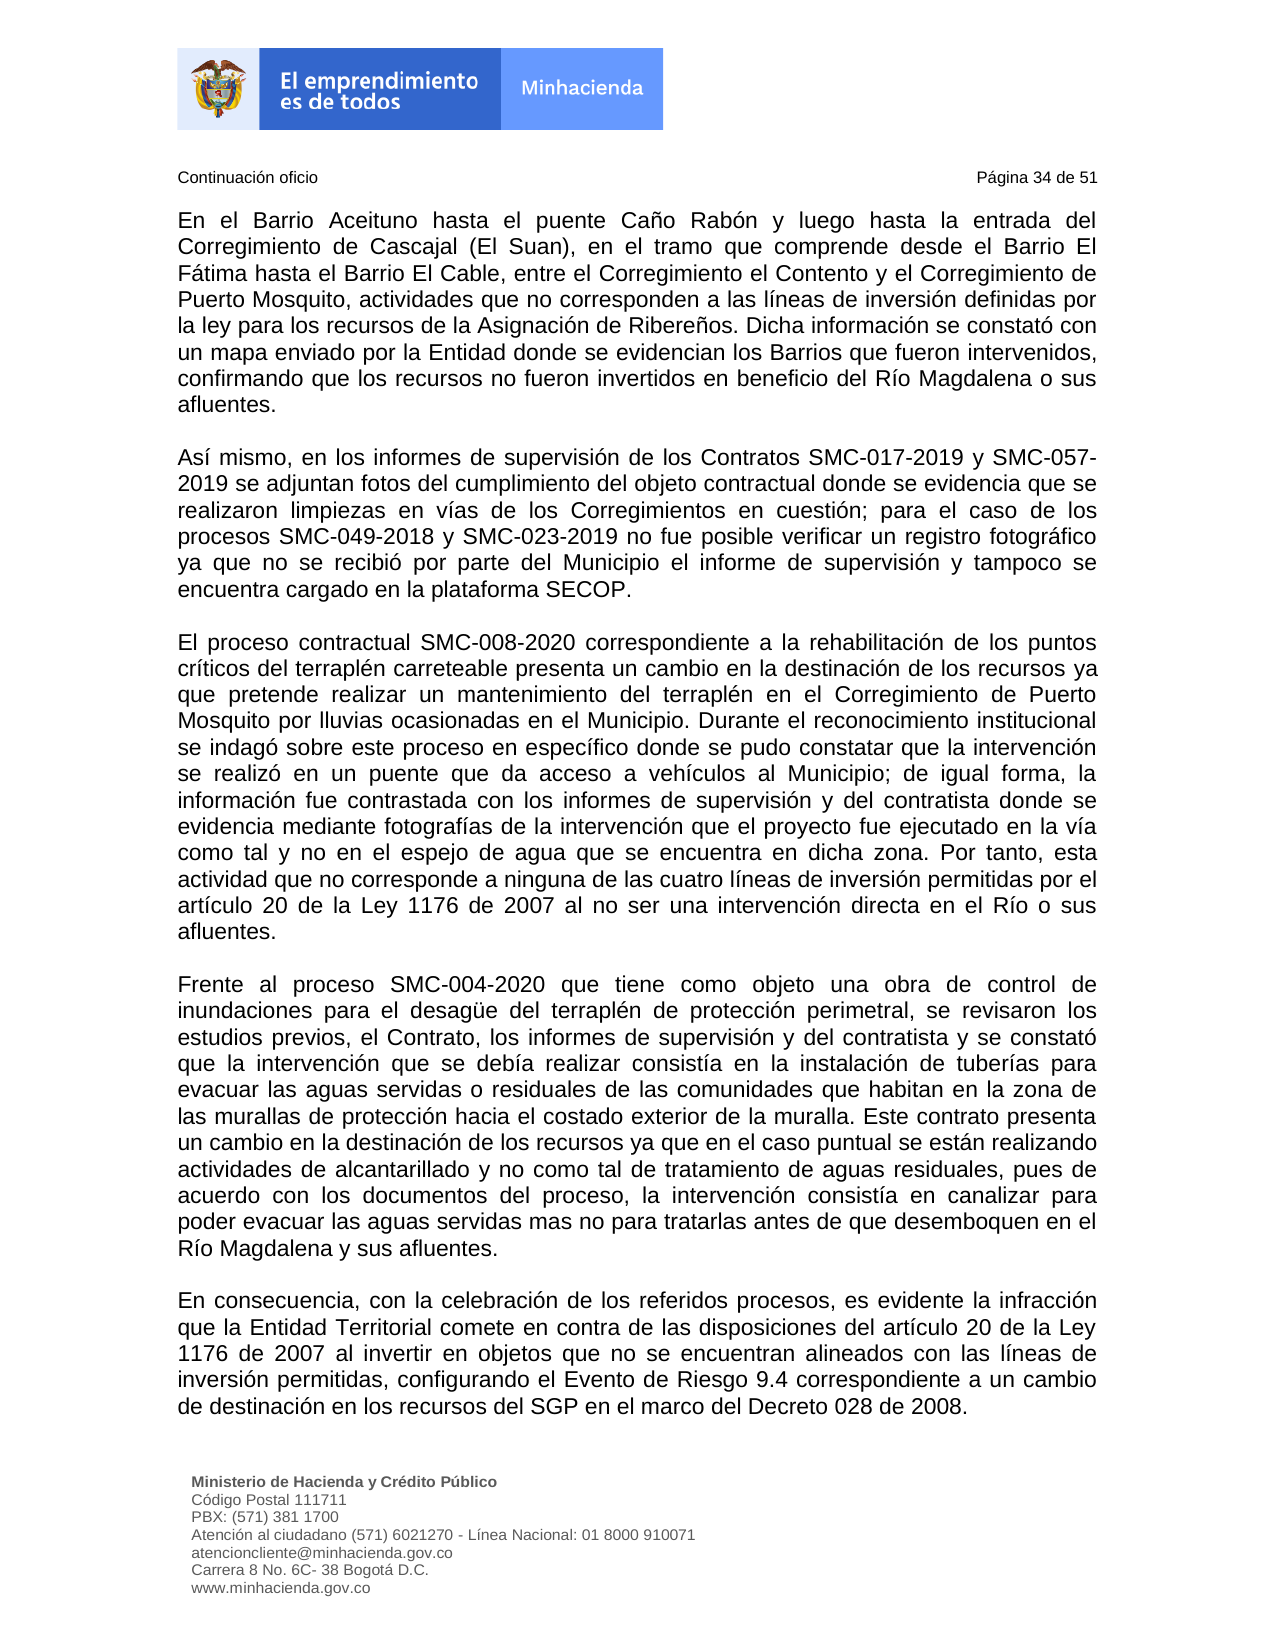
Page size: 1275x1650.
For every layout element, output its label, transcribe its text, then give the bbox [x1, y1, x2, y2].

text En consecuencia, con la celebración de los referidos procesos, es evidente la infracción que la Entidad Territorial comete en contra de las disposiciones del artículo 20 de la Ley 1176 de 2007 al invertir en objetos que no se encuentran alineados con las líneas de inversión permitidas, configurando el Evento de Riesgo 9.4 correspondiente a un cambio de destinación en los recursos del SGP en el marco del Decreto 028 de 2008. [177, 1287, 1098, 1419]
text El proceso contractual SMC-008-2020 correspondiente a la rehabilitación de los puntos críticos del terraplén carreteable presenta un cambio en la destinación de los recursos ya que pretende realizar un mantenimiento del terraplén en el Corregimiento de Puerto Mosquito por lluvias ocasionadas en el Municipio. Durante el reconocimiento institucional se indagó sobre este proceso en específico donde se pudo constatar que la intervención se realizó en un puente que da acceso a vehículos al Municipio; de igual forma, la información fue contrastada con los informes de supervisión y del contratista donde se evidencia mediante fotografías de la intervención que el proyecto fue ejecutado en la vía como tal y no en el espejo de agua que se encuentra en dicha zona. Por tanto, esta actividad que no corresponde a ninguna de las cuatro líneas de inversión permitidas por el artículo 20 de la Ley 1176 de 2007 al no ser una intervención directa en el Río o sus afluentes. [177, 628, 1098, 945]
picture [177, 29, 664, 149]
text Así mismo, en los informes de supervisión de los Contratos SMC-017-2019 y SMC-057-2019 se adjuntan fotos del cumplimiento del objeto contractual donde se evidencia que se realizaron limpiezas en vías de los Corregimientos en cuestión; para el caso de los procesos SMC-049-2018 y SMC-023-2019 no fue posible verificar un registro fotográfico ya que no se recibió por parte del Municipio el informe de supervisión y tampoco se encuentra cargado en la plataforma SECOP. [177, 444, 1098, 602]
text En el Barrio Aceituno hasta el puente Caño Rabón y luego hasta la entrada del Corregimiento de Cascajal (El Suan), en el tramo que comprende desde el Barrio El Fátima hasta el Barrio El Cable, entre el Corregimiento el Contento y el Corregimiento de Puerto Mosquito, actividades que no corresponden a las líneas de inversión definidas por la ley para los recursos de la Asignación de Ribereños. Dicha información se constató con un mapa enviado por la Entidad donde se evidencian los Barrios que fueron intervenidos, confirmando que los recursos no fueron invertidos en beneficio del Río Magdalena o sus afluentes. [177, 207, 1098, 418]
text Frente al proceso SMC-004-2020 que tiene como objeto una obra de control de inundaciones para el desagüe del terraplén de protección perimetral, se revisaron los estudios previos, el Contrato, los informes de supervisión y del contratista y se constató que la intervención que se debía realizar consistía en la instalación de tuberías para evacuar las aguas servidas o residuales de las comunidades que habitan en la zona de las murallas de protección hacia el costado exterior de la muralla. Este contrato presenta un cambio en la destinación de los recursos ya que en el caso puntual se están realizando actividades de alcantarillado y no como tal de tratamiento de aguas residuales, pues de acuerdo con los documentos del proceso, la intervención consistía en canalizar para poder evacuar las aguas servidas mas no para tratarlas antes de que desemboquen en el Río Magdalena y sus afluentes. [177, 971, 1098, 1261]
